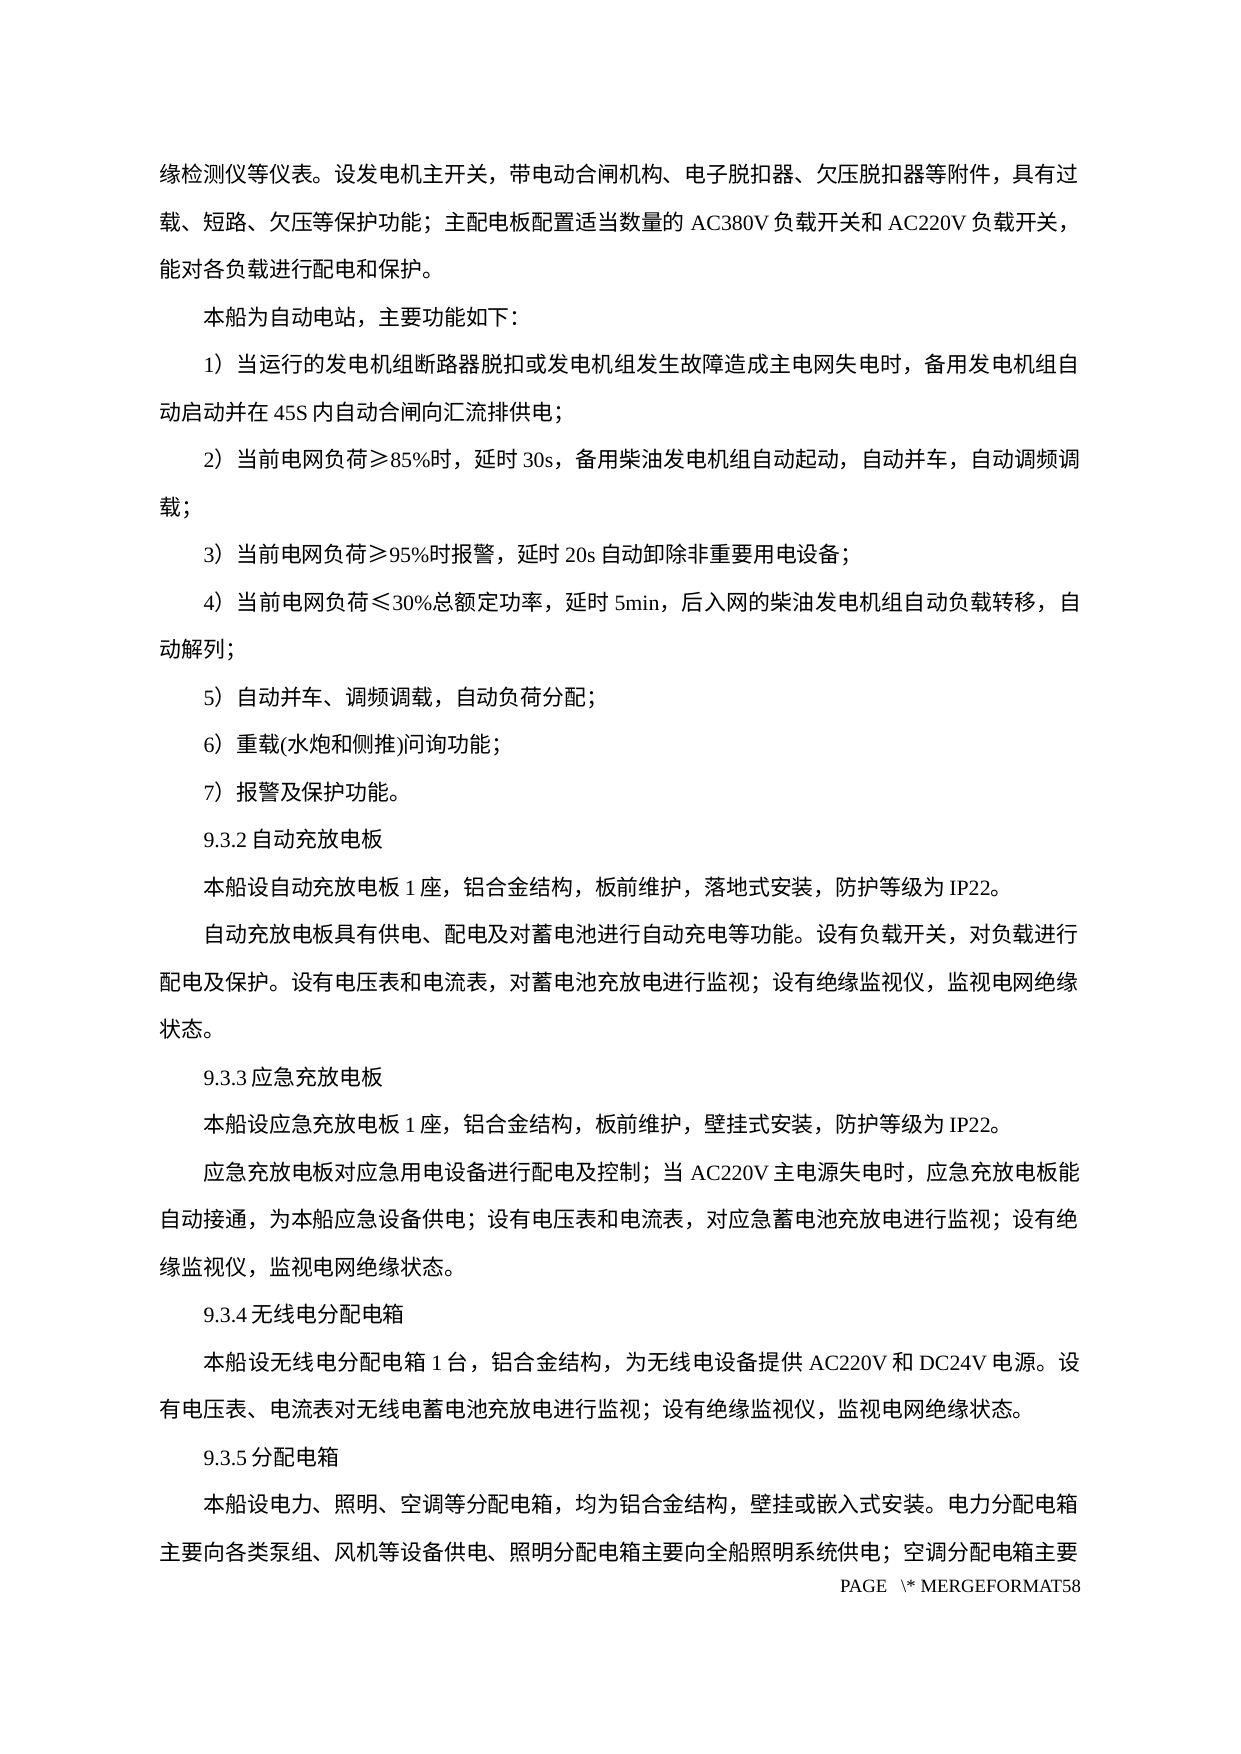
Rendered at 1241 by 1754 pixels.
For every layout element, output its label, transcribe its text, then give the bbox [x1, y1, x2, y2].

text 9.3.5分配电箱 [159, 1440, 1081, 1472]
text 4）当前电网负荷≤30%总额定功率，延时5min，后入网的柴油发电机组自动负载转移，自动解列； [159, 585, 1081, 664]
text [159, 1487, 1081, 1567]
text 1）当运行的发电机组断路器脱扣或发电机组发生故障造成主电网失电时，备用发电机组自动启动并在 45S内自动合闸向汇流排供电； [159, 347, 1081, 427]
text 2）当前电网负荷≥85%时，延时30s，备用柴油发电机组自动起动，自动并车，自动调频调载； [159, 442, 1081, 522]
text 7）报警及保护功能。 [159, 775, 1081, 807]
text 3）当前电网负荷≥95%时报警，延时20s自动卸除非重要用电设备； [159, 537, 1081, 569]
text 9.3.3应急充放电板 [159, 1060, 1081, 1092]
text 9.3.4无线电分配电箱 [159, 1297, 1081, 1329]
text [159, 157, 1081, 284]
text 本船为自动电站，主要功能如下： [159, 300, 1081, 332]
text 本船设自动充放电板1座，铝合金结构，板前维护，落地式安装，防护等级为IP22。 [159, 870, 1081, 902]
text 6）重载(水炮和侧推)问询功能； [159, 727, 1081, 759]
text 自动充放电板具有供电、配电及对蓄电池进行自动充电等功能。设有负载开关，对负载进行配电及保护。设有电压表和电流表，对蓄电池充放电进行监视；设有绝缘监视仪，监视电网绝缘状态。 [159, 917, 1081, 1044]
text 9.3.2自动充放电板 [159, 822, 1081, 854]
text 本船设应急充放电板1座，铝合金结构，板前维护，壁挂式安装，防护等级为IP22。 [159, 1107, 1081, 1139]
text 本船设无线电分配电箱1台，铝合金结构，为无线电设备提供AC220V和DC24V电源。设有电压表、电流表对无线电蓄电池充放电进行监视；设有绝缘监视仪，监视电网绝缘状态。 [159, 1345, 1081, 1424]
text 应急充放电板对应急用电设备进行配电及控制；当AC220V主电源失电时，应急充放电板能自动接通，为本船应急设备供电；设有电压表和电流表，对应急蓄电池充放电进行监视；设有绝缘监视仪，监视电网绝缘状态。 [159, 1155, 1081, 1282]
text 5）自动并车、调频调载，自动负荷分配； [159, 680, 1081, 712]
